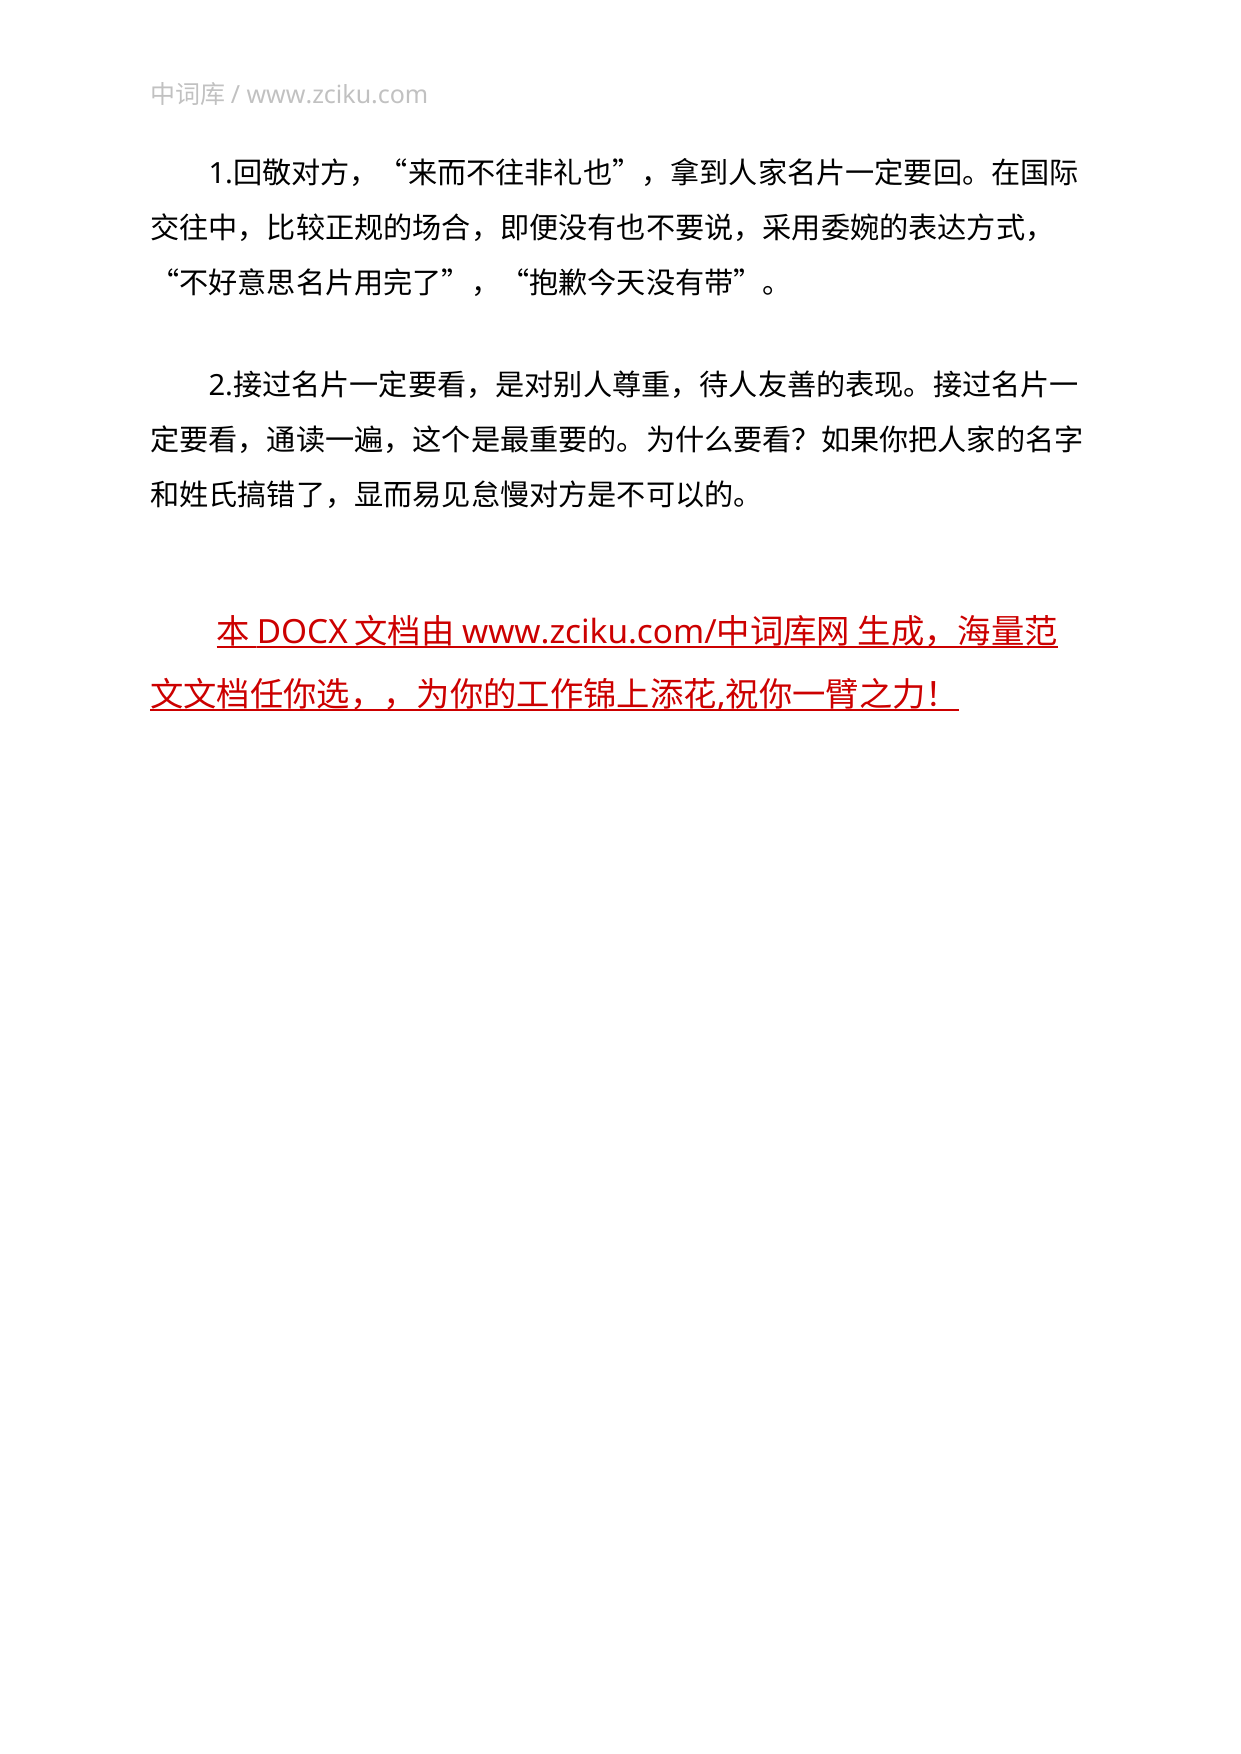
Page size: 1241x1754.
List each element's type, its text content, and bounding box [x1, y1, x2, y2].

text 2.接过名片一定要看，是对别人尊重，待人友善的表现。接过名片一定要看，通读一遍，这个是最重要的。为什么要看？如果你把人家的名字和姓氏搞错了，显而易见怠慢对方是不可以的。 [150, 362, 1090, 514]
text 1.回敬对方，“来而不往非礼也”，拿到人家名片一定要回。在国际交往中，比较正规的场合，即便没有也不要说，采用委婉的表达方式，“不好意思名片用完了”，“抱歉今天没有带”。 [150, 150, 1090, 302]
text 本DOCX文档由 www.zciku.com/中词库网 生成，海量范文文档任你选，，为你的工作锦上添花,祝你一臂之力！ [150, 604, 1090, 716]
